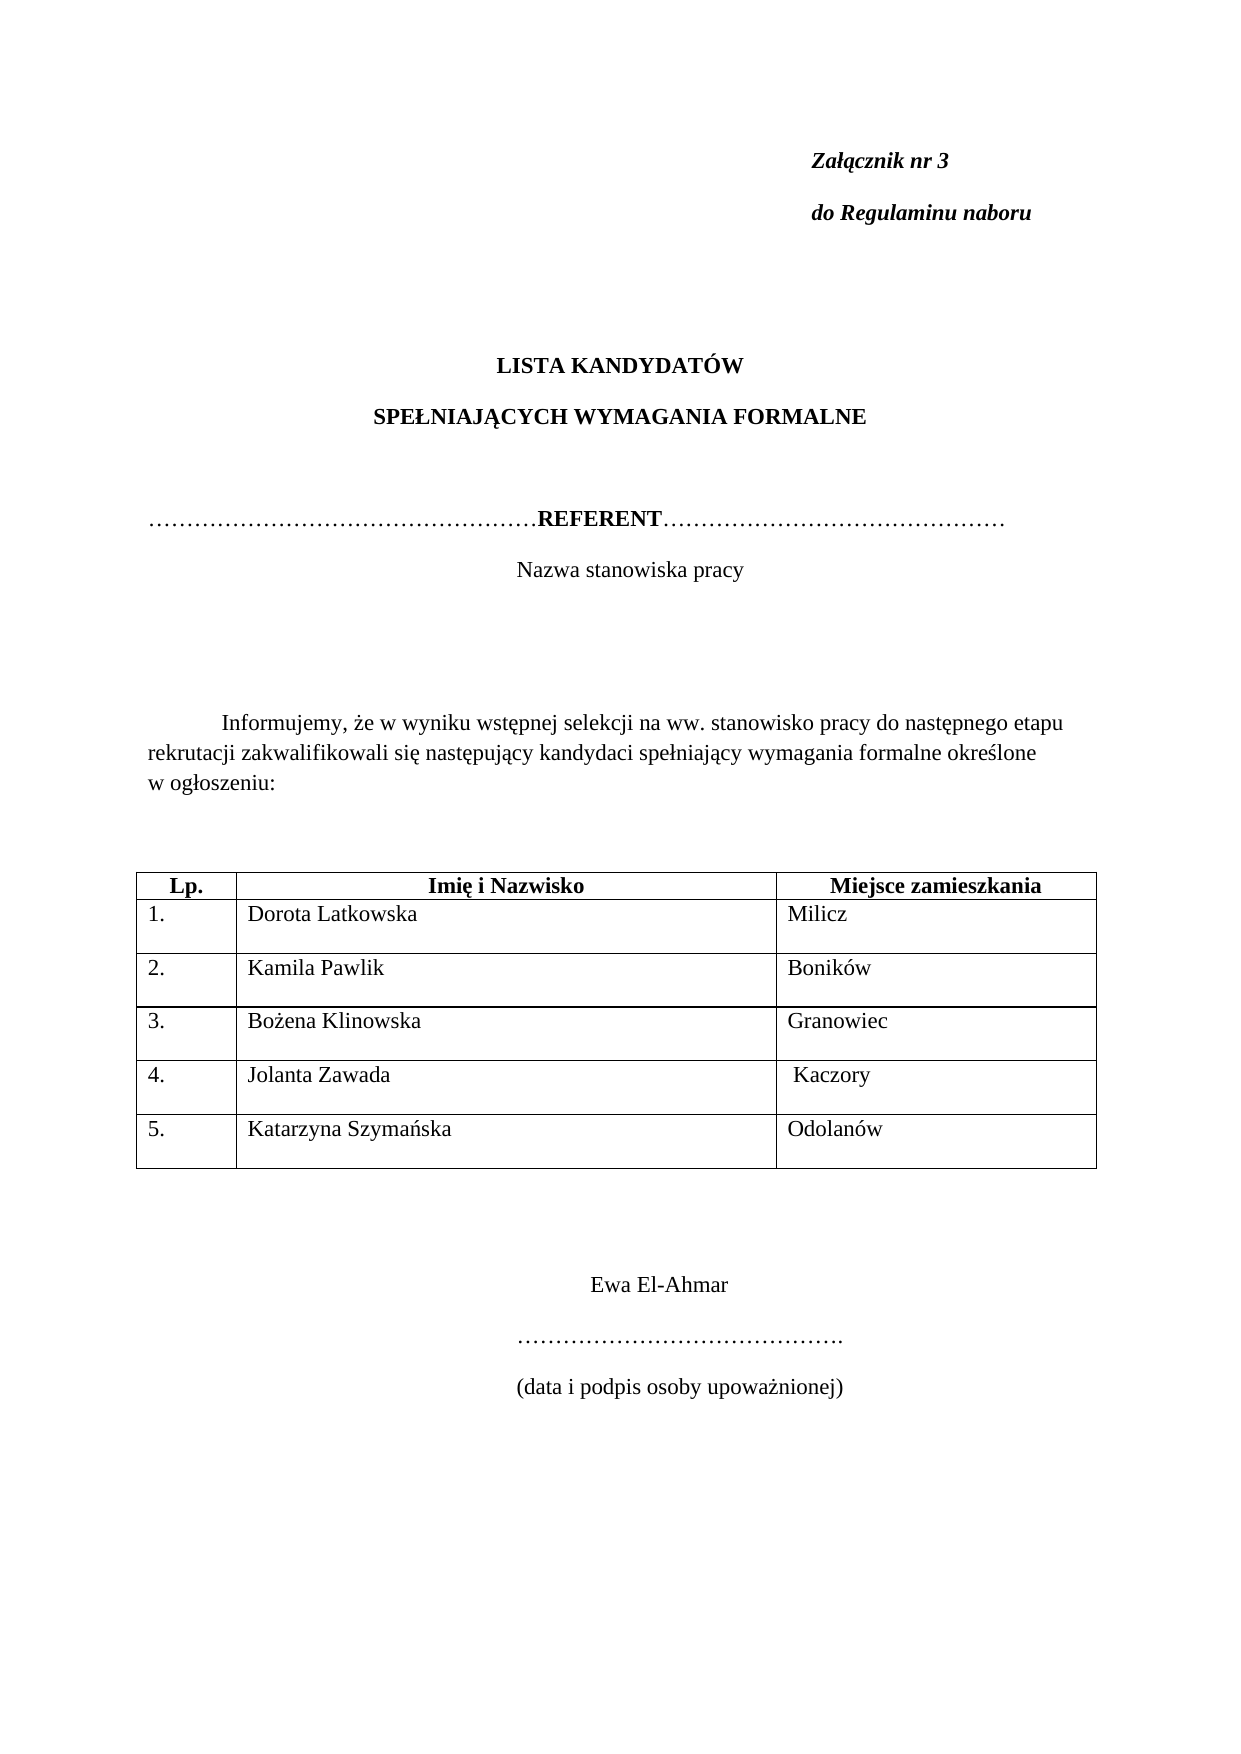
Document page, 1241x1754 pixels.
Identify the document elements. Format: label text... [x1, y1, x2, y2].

text Informujemy, że w wyniku wstępnej selekcji na ww. stanowisko pracy do następnego etapu rekrutacji zakwalifikowali się następujący kandydaci spełniający wymagania formalne określone w ogłoszeniu: [148, 709, 1093, 796]
text Załącznik nr 3 [738, 148, 1093, 174]
text SPEŁNIAJĄCYCH WYMAGANIA FORMALNE [148, 403, 1093, 429]
table_cell Jolanta Zawada [237, 1061, 776, 1114]
table_cell 1. [137, 900, 236, 953]
text ……………………………………. [443, 1322, 1093, 1348]
table_cell Boników [777, 954, 1096, 1006]
table_cell Odolanów [777, 1115, 1096, 1168]
table_cell 3. [137, 1008, 236, 1060]
table_cell 2. [137, 954, 236, 1006]
table_cell Katarzyna Szymańska [237, 1115, 776, 1168]
text LISTA KANDYDATÓW [148, 352, 1093, 378]
text ……………………………………………REFERENT……………………………………… [148, 505, 1093, 531]
table_cell Dorota Latkowska [237, 900, 776, 953]
table_header Imię i Nazwisko [237, 873, 776, 899]
text Nazwa stanowiska pracy [443, 556, 1093, 582]
table_header Miejsce zamieszkania [777, 873, 1096, 899]
table_cell 5. [137, 1115, 236, 1168]
table_cell Bożena Klinowska [237, 1008, 776, 1060]
table_cell Granowiec [777, 1008, 1096, 1060]
table_cell Kaczory [777, 1061, 1096, 1114]
table_header Lp. [137, 873, 236, 899]
table_cell Milicz [777, 900, 1096, 953]
table_cell Kamila Pawlik [237, 954, 776, 1006]
text Ewa El-Ahmar [516, 1271, 1093, 1297]
table_cell 4. [137, 1061, 236, 1114]
text (data i podpis osoby upoważnionej) [443, 1373, 1093, 1399]
text do Regulaminu naboru [738, 199, 1093, 225]
